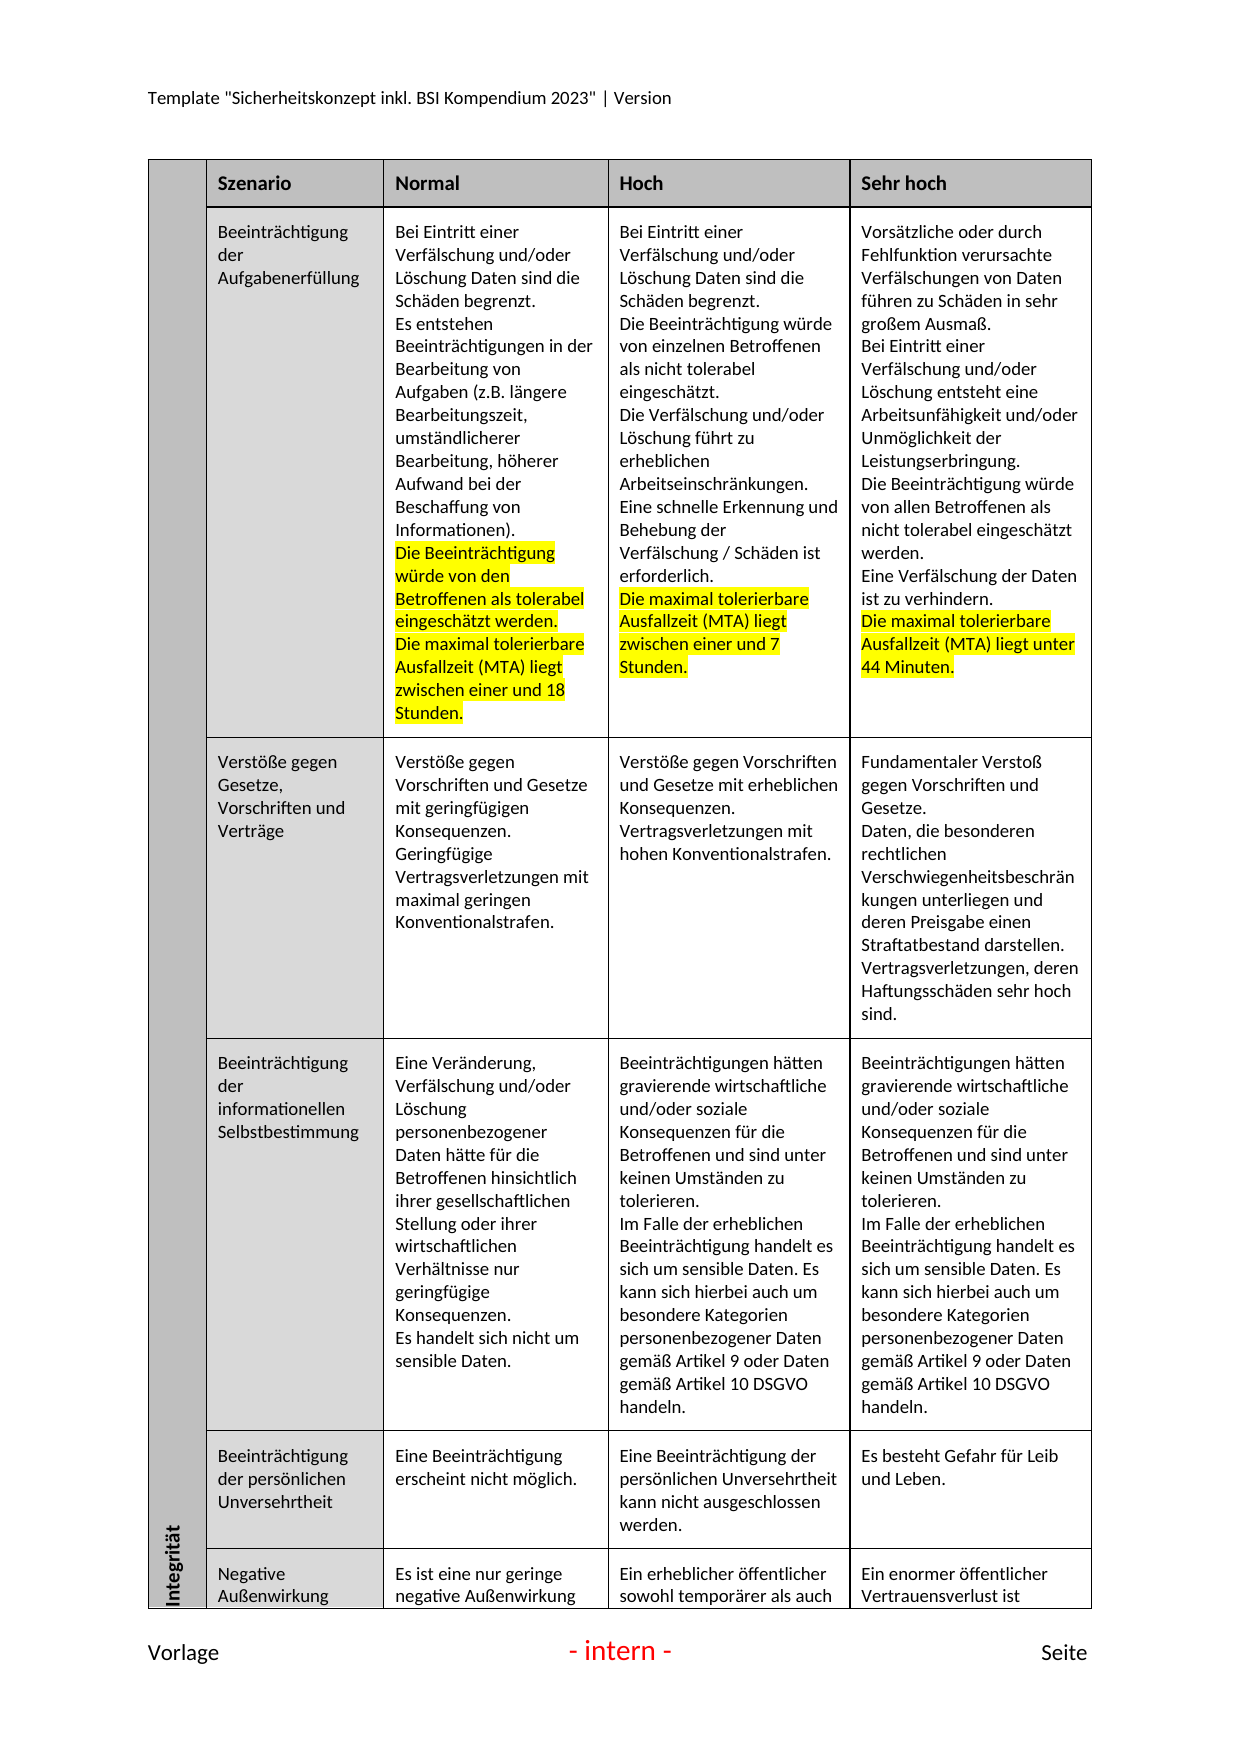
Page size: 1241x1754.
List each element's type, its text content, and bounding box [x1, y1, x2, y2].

table_header Sehr hoch [851, 160, 1091, 206]
table_cell Verstöße gegen Vorschriften und Gesetze mit geringfügigen Konsequenzen. Geringfügige Vertragsverletzungen mit maximal geringen Konventionalstrafen. [384, 738, 608, 1038]
table_cell Bei Eintritt einer Verfälschung und/oder Löschung Daten sind die Schäden begrenzt. Die Beeinträchtigung würde von einzelnen Betroffenen als nicht tolerabel eingeschätzt. Die Verfälschung und/oder Löschung führt zu erheblichen Arbeitseinschränkungen. Eine schnelle Erkennung und Behebung der Verfälschung / Schäden ist erforderlich. Die maximal tolerierbare Ausfallzeit (MTA) liegt zwischen einer und 7 Stunden. [609, 208, 849, 737]
table_cell Beeinträchtigungen hätten gravierende wirtschaftliche und/oder soziale Konsequenzen für die Betroffenen und sind unter keinen Umständen zu tolerieren. Im Falle der erheblichen Beeinträchtigung handelt es sich um sensible Daten. Es kann sich hierbei auch um besondere Kategorien personenbezogener Daten gemäß Artikel 9 oder Daten gemäß Artikel 10 DSGVO handeln. [609, 1039, 849, 1430]
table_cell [609, 1549, 849, 1607]
table_cell Beeinträchtigung der persönlichen Unversehrtheit [207, 1431, 383, 1548]
table_cell Beeinträchtigungen hätten gravierende wirtschaftliche und/oder soziale Konsequenzen für die Betroffenen und sind unter keinen Umständen zu tolerieren. Im Falle der erheblichen Beeinträchtigung handelt es sich um sensible Daten. Es kann sich hierbei auch um besondere Kategorien personenbezogener Daten gemäß Artikel 9 oder Daten gemäß Artikel 10 DSGVO handeln. [851, 1039, 1091, 1430]
table_cell Fundamentaler Verstoß gegen Vorschriften und Gesetze. Daten, die besonderen rechtlichen Verschwiegenheitsbeschränkungen unterliegen und deren Preisgabe einen Straftatbestand darstellen. Vertragsverletzungen, deren Haftungsschäden sehr hoch sind. [851, 738, 1091, 1038]
table_header Hoch [609, 160, 849, 206]
table_header Szenario [207, 160, 383, 206]
table_cell Eine Beeinträchtigung erscheint nicht möglich. [384, 1431, 608, 1548]
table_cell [207, 1549, 383, 1607]
table_cell Es besteht Gefahr für Leib und Leben. [851, 1431, 1091, 1548]
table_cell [851, 1549, 1091, 1607]
table_cell Beeinträchtigung der informationellen Selbstbestimmung [207, 1039, 383, 1430]
table_cell Vorsätzliche oder durch Fehlfunktion verursachte Verfälschungen von Daten führen zu Schäden in sehr großem Ausmaß. Bei Eintritt einer Verfälschung und/oder Löschung entsteht eine Arbeitsunfähigkeit und/oder Unmöglichkeit der Leistungserbringung. Die Beeinträchtigung würde von allen Betroffenen als nicht tolerabel eingeschätzt werden. Eine Verfälschung der Daten ist zu verhindern. Die maximal tolerierbare Ausfallzeit (MTA) liegt unter 44 Minuten. [851, 208, 1091, 737]
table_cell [384, 1549, 608, 1607]
table_cell Eine Veränderung, Verfälschung und/oder Löschung personenbezogener Daten hätte für die Betroffenen hinsichtlich ihrer gesellschaftlichen Stellung oder ihrer wirtschaftlichen Verhältnisse nur geringfügige Konsequenzen. Es handelt sich nicht um sensible Daten. [384, 1039, 608, 1430]
table_cell Bei Eintritt einer Verfälschung und/oder Löschung Daten sind die Schäden begrenzt. Es entstehen Beeinträchtigungen in der Bearbeitung von Aufgaben (z.B. längere Bearbeitungszeit, umständlicherer Bearbeitung, höherer Aufwand bei der Beschaffung von Informationen). Die Beeinträchtigung würde von den Betroffenen als tolerabel eingeschätzt werden. Die maximal tolerierbare Ausfallzeit (MTA) liegt zwischen einer und 18 Stunden. [384, 208, 608, 737]
table_cell Beeinträchtigung der Aufgabenerfüllung [207, 208, 383, 737]
table_cell Verstöße gegen Gesetze, Vorschriften und Verträge [207, 738, 383, 1038]
table_header Normal [384, 160, 608, 206]
table_cell Verstöße gegen Vorschriften und Gesetze mit erheblichen Konsequenzen. Vertragsverletzungen mit hohen Konventionalstrafen. [609, 738, 849, 1038]
table_header Integrität [149, 160, 206, 1607]
table_cell Eine Beeinträchtigung der persönlichen Unversehrtheit kann nicht ausgeschlossen werden. [609, 1431, 849, 1548]
